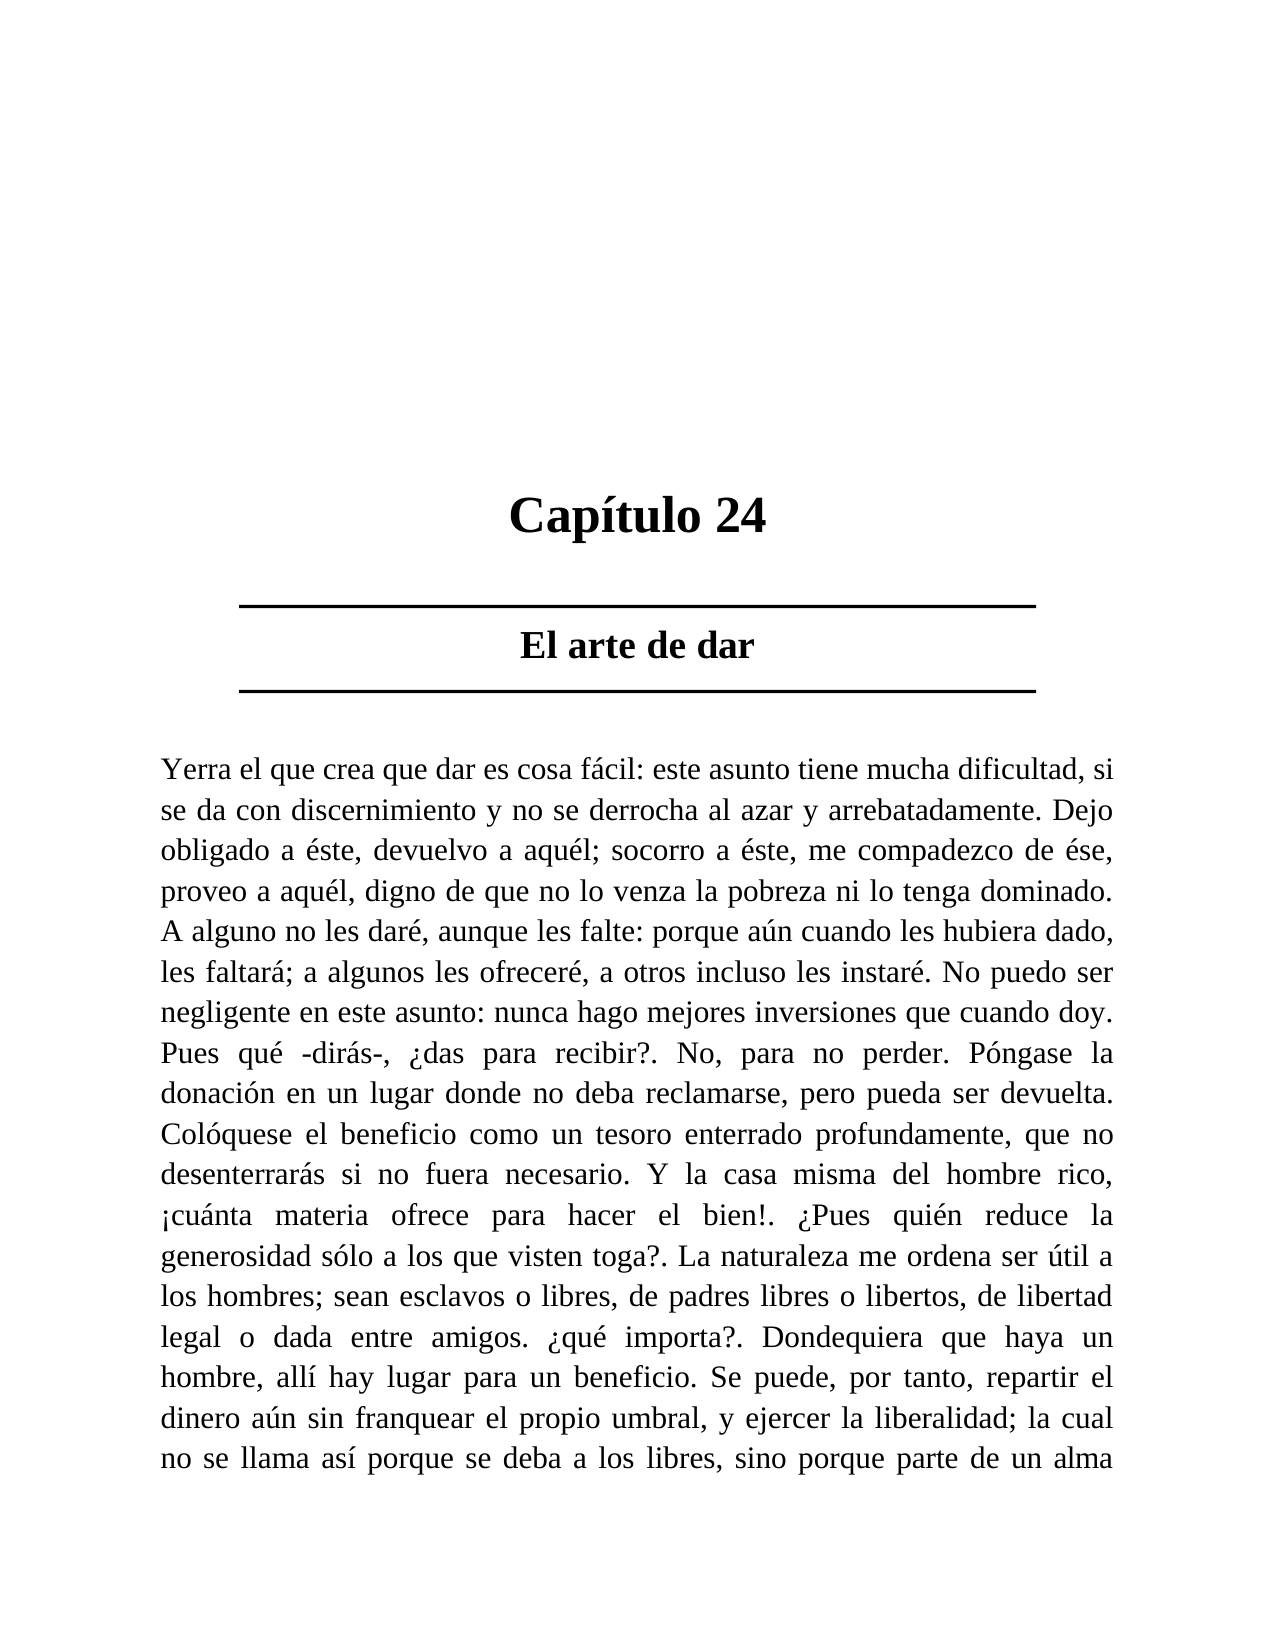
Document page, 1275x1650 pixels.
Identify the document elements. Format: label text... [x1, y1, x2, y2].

subtitle El arte de dar [250, 622, 1025, 667]
text ¡cuánta materia ofrece para hacer el bien!. ¿Pues quién reduce la generosidad sólo a los que visten toga?. La naturaleza me ordena ser útil a los hombres; sean esclavos o libres, de padres libres o libertos, de libertad legal o dada entre amigos. ¿qué importa?. Dondequiera que haya un hombre, allí hay lugar para un beneficio. Se puede, por tanto, repartir el dinero aún sin franquear el propio umbral, y ejercer la liberalidad; la cual no se llama así porque se deba a los libres, sino porque parte de un alma [160, 1196, 1114, 1475]
text Yerra el que crea que dar es cosa fácil: este asunto tiene mucha dificultad, si se da con discernimiento y no se derrocha al azar y arrebatadamente. Dejo obligado a éste, devuelvo a aquél; socorro a éste, me compadezco de ése, proveo a aquél, digno de que no lo venza la pobreza ni lo tenga dominado. A alguno no les daré, aunque les falte: porque aún cuando les hubiera dado, les faltará; a algunos les ofreceré, a otros incluso les instaré. No puedo ser negligente en este asunto: nunca hago mejores inversiones que cuando doy. Pues qué -dirás-, ¿das para recibir?. No, para no perder. Póngase la donación en un lugar donde no deba reclamarse, pero pueda ser devuelta. Colóquese el beneficio como un tesoro enterrado profundamente, que no desenterrarás si no fuera necesario. Y la casa misma del hombre rico, [160, 750, 1115, 1192]
subtitle Capítulo 24 [250, 484, 1025, 544]
